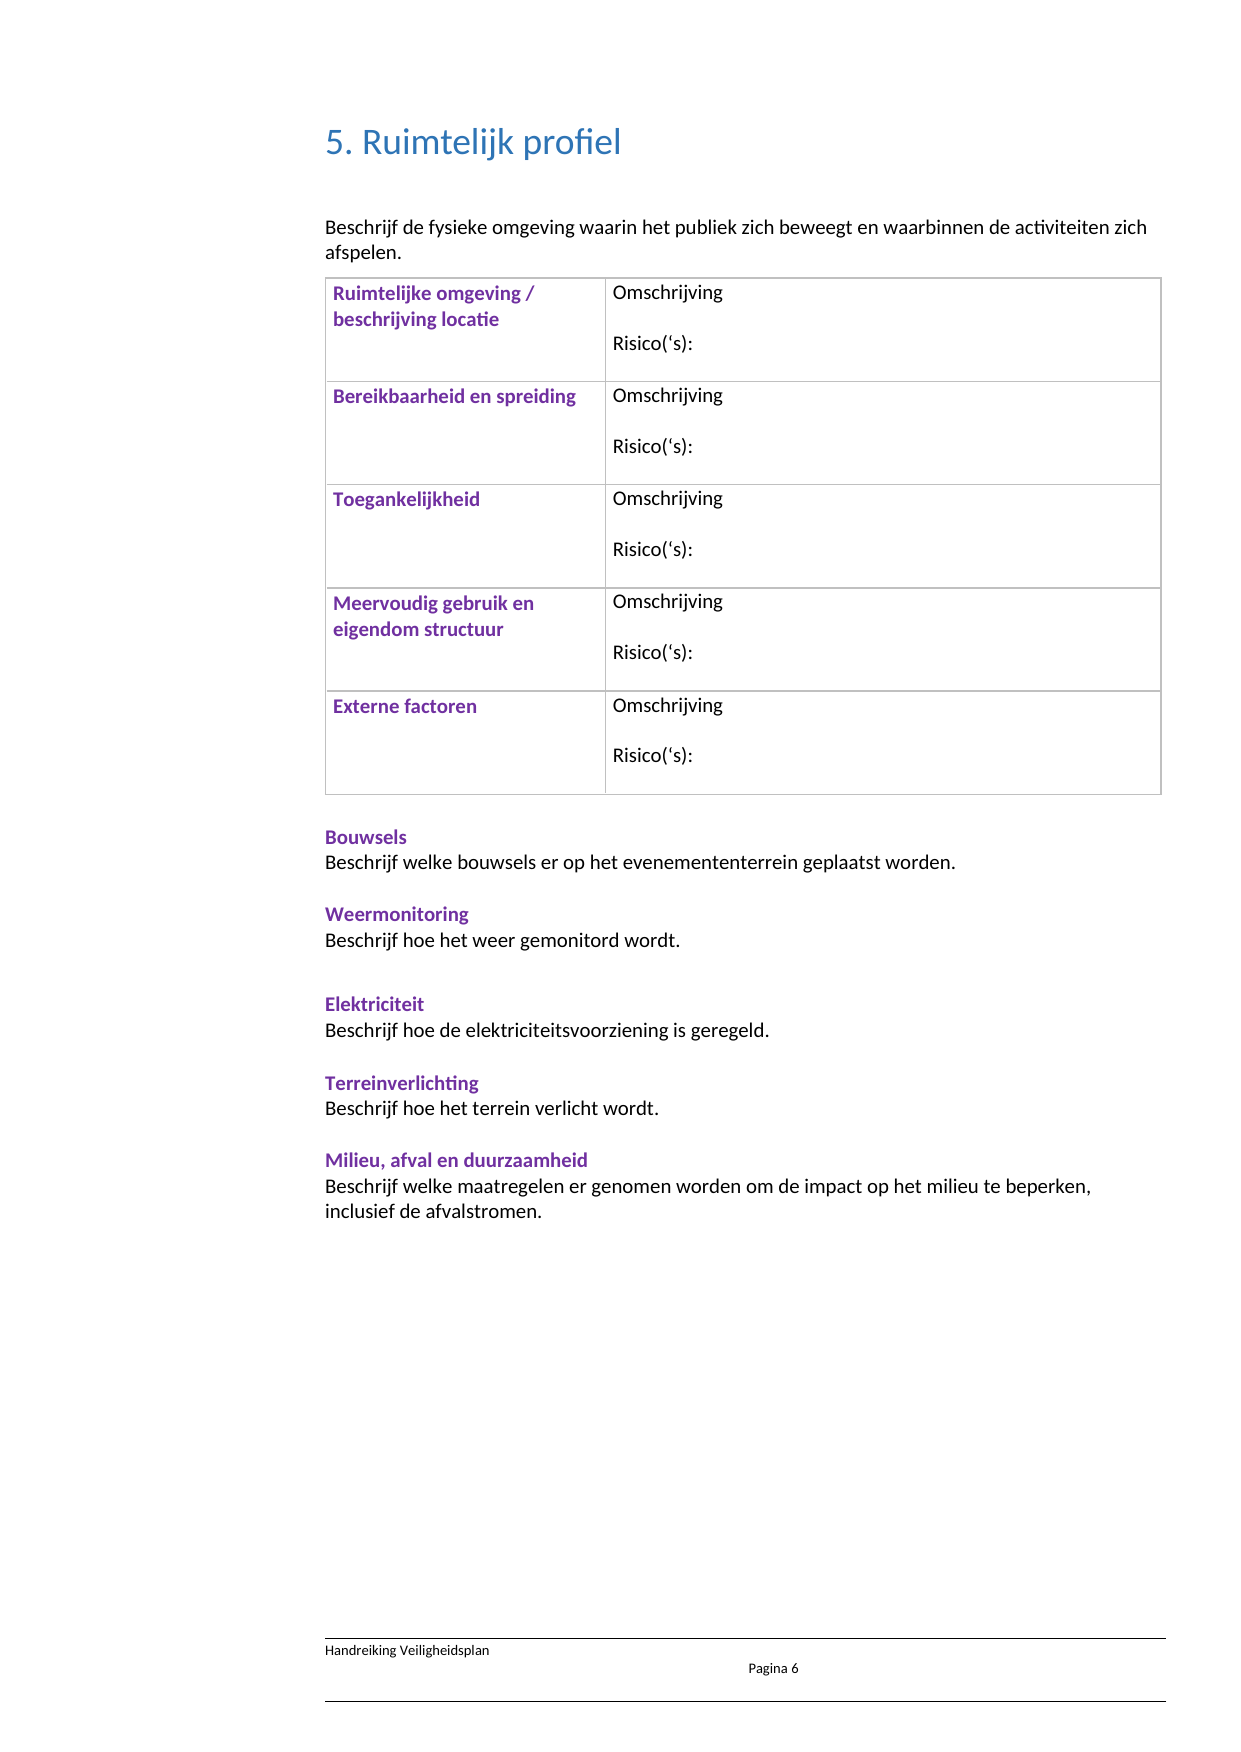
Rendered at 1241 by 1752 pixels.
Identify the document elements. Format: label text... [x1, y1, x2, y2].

subtitle Elektriciteit [325, 990, 1166, 1017]
table_cell Omschrijving Risico(‘s): [606, 692, 1160, 793]
text Beschrijf hoe het weer gemonitord wordt. [325, 927, 1166, 952]
table_cell Omschrijving Risico(‘s): [606, 485, 1160, 587]
table_header Ruimtelijke omgeving / beschrijving locatie [326, 279, 605, 381]
table_cell Omschrijving Risico(‘s): [606, 589, 1160, 690]
table_cell Bereikbaarheid en spreiding [326, 382, 605, 484]
subtitle Bouwsels [325, 823, 1166, 849]
table_cell Toegankelijkheid [326, 485, 605, 587]
text Beschrijf hoe de elektriciteitsvoorziening is geregeld. [325, 1017, 1166, 1042]
text Beschrijf welke bouwsels er op het evenemententerrein geplaatst worden. [325, 849, 1166, 875]
subtitle Milieu, afval en duurzaamheid [325, 1146, 1166, 1173]
table_cell Omschrijving Risico(‘s): [606, 382, 1160, 484]
table_header Omschrijving Risico(‘s): [606, 279, 1160, 381]
text Beschrijf hoe het terrein verlicht wordt. [325, 1095, 1166, 1121]
table_cell Meervoudig gebruik en eigendom structuur [326, 588, 605, 690]
subtitle Terreinverlichting [325, 1069, 1166, 1095]
table_cell Externe factoren [326, 691, 605, 793]
subtitle Weermonitoring [325, 900, 1166, 927]
text Beschrijf de fysieke omgeving waarin het publiek zich beweegt en waarbinnen de activiteiten zich afspelen. [325, 214, 1166, 265]
subtitle 5. Ruimtelijk profiel [325, 118, 1166, 164]
text Beschrijf welke maatregelen er genomen worden om de impact op het milieu te beperken, inclusief de afvalstromen. [325, 1173, 1166, 1224]
